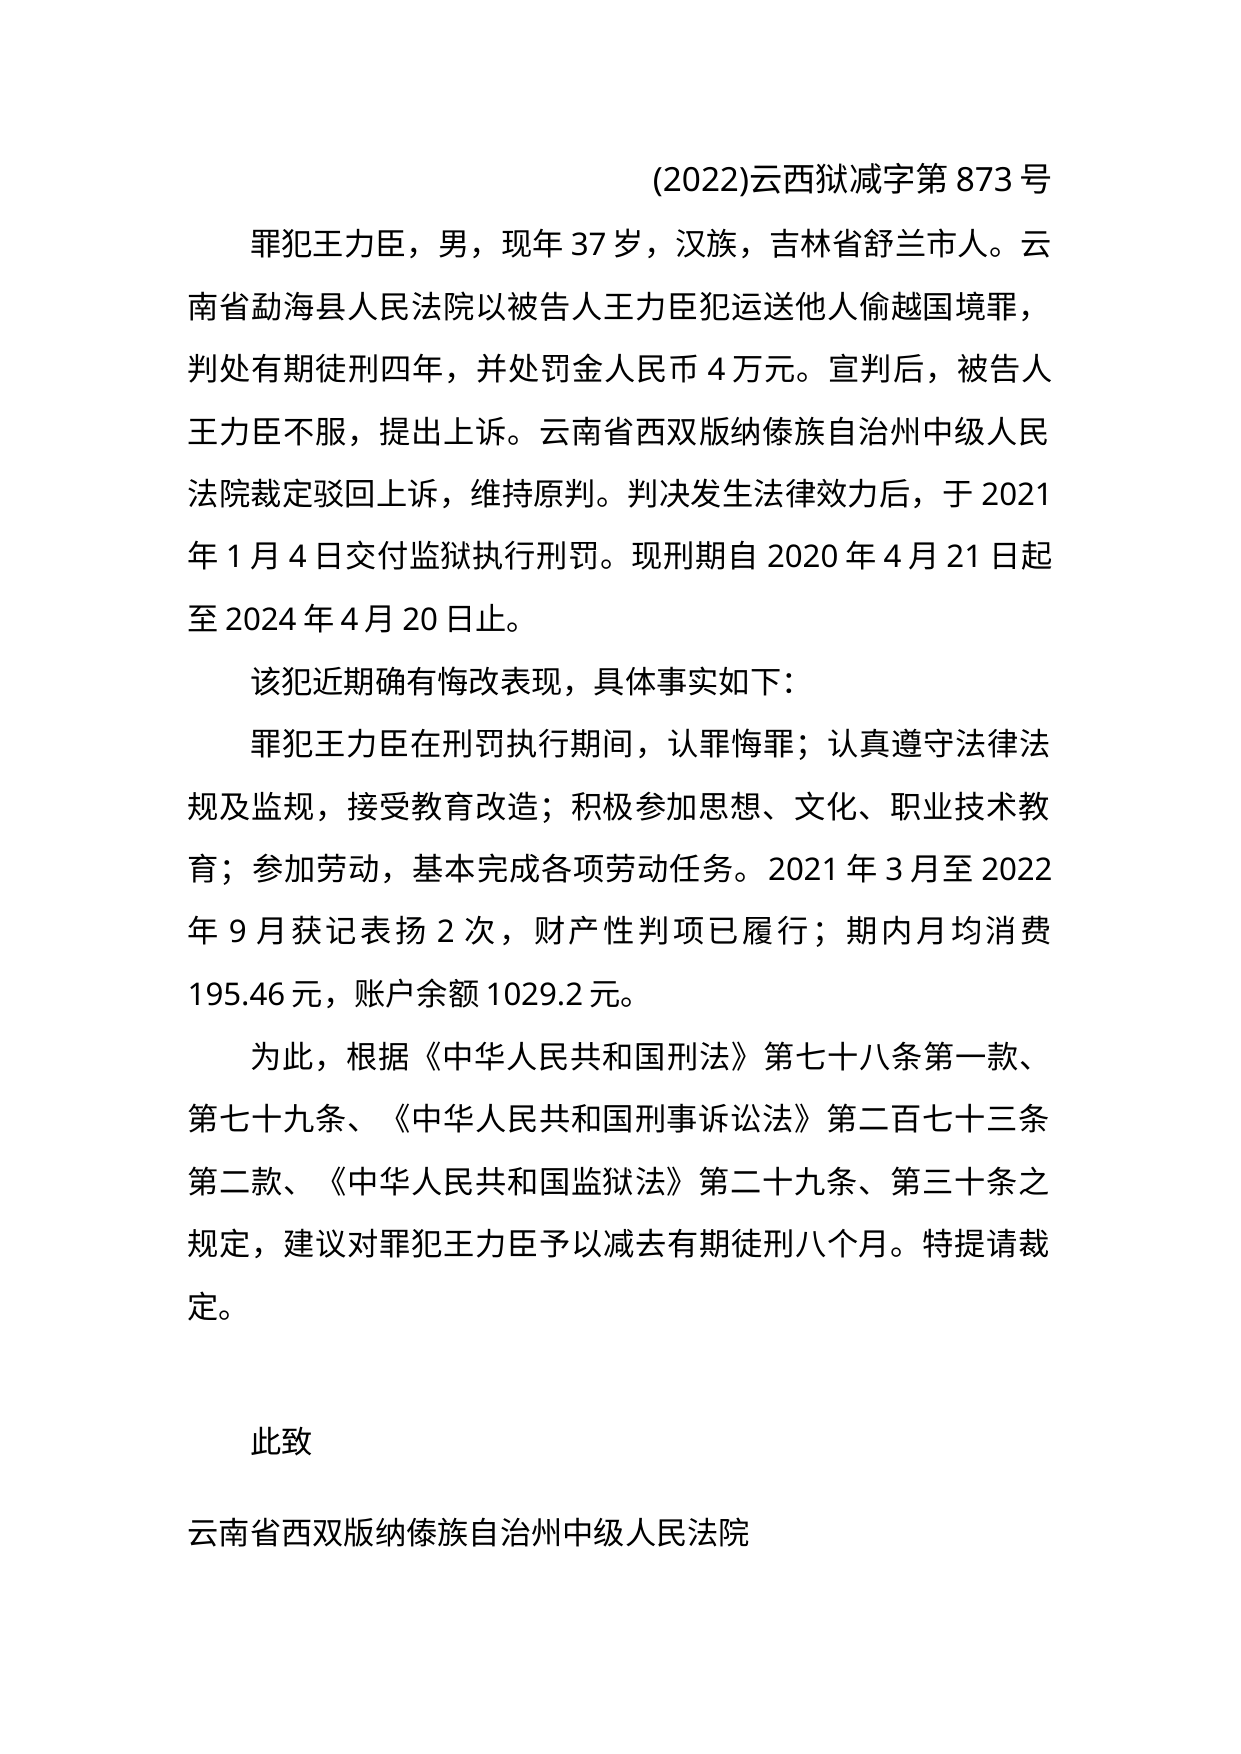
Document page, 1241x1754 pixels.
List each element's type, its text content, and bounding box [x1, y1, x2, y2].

text 罪犯王力臣在刑罚执行期间，认罪悔罪；认真遵守法律法规及监规，接受教育改造；积极参加思想、文化、职业技术教育；参加劳动，基本完成各项劳动任务。2021年3月至2022年9月获记表扬2次，财产性判项已履行；期内月均消费195.46元，账户余额1029.2元。 [187, 702, 1053, 1014]
text 罪犯王力臣，男，现年37岁，汉族，吉林省舒兰市人。云南省勐海县人民法院以被告人王力臣犯运送他人偷越国境罪，判处有期徒刑四年，并处罚金人民币4万元。宣判后，被告人王力臣不服，提出上诉。云南省西双版纳傣族自治州中级人民法院裁定驳回上诉，维持原判。判决发生法律效力后，于2021年1月4日交付监狱执行刑罚。现刑期自2020年4月21日起至2024年4月20日止。 [187, 202, 1053, 639]
text 云南省西双版纳傣族自治州中级人民法院 [187, 1508, 1053, 1553]
text (2022)云西狱减字第873号 [187, 150, 1053, 202]
text 该犯近期确有悔改表现，具体事实如下： [187, 639, 1053, 702]
text 为此，根据《中华人民共和国刑法》第七十八条第一款、第七十九条、《中华人民共和国刑事诉讼法》第二百七十三条第二款、《中华人民共和国监狱法》第二十九条、第三十条之规定，建议对罪犯王力臣予以减去有期徒刑八个月。特提请裁定。 [187, 1014, 1053, 1327]
text 此致 [187, 1417, 1053, 1463]
